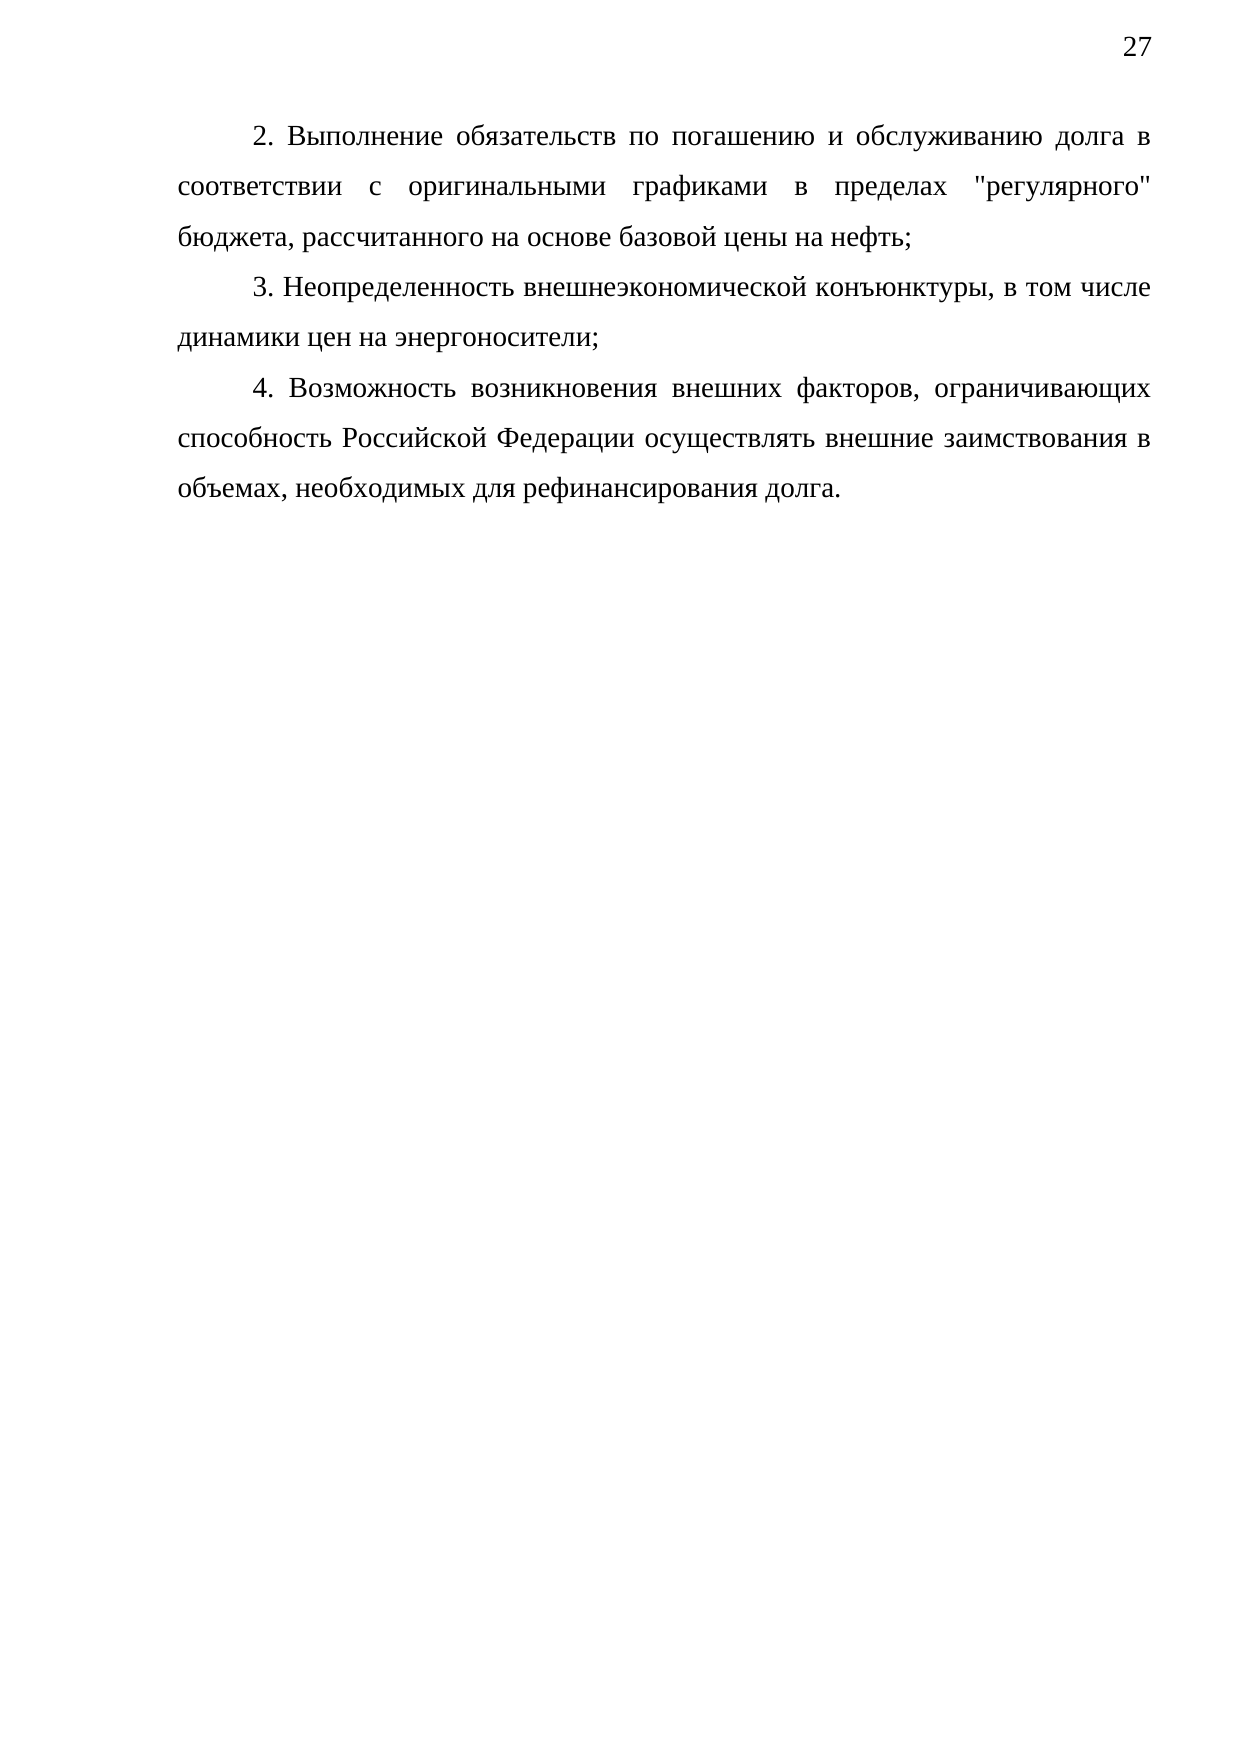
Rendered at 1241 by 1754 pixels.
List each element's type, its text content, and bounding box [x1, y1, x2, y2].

text 4. Возможность возникновения внешних факторов, ограничивающих способность Российской Федерации осуществлять внешние заимствования в объемах, необходимых для рефинансирования долга. [177, 370, 1152, 504]
text 2. Выполнение обязательств по погашению и обслуживанию долга в соответствии с оригинальными графиками в пределах "регулярного" бюджета, рассчитанного на основе базовой цены на нефть; [177, 118, 1152, 252]
text 3. Неопределенность внешнеэкономической конъюнктуры, в том числе динамики цен на энергоносители; [177, 269, 1152, 353]
